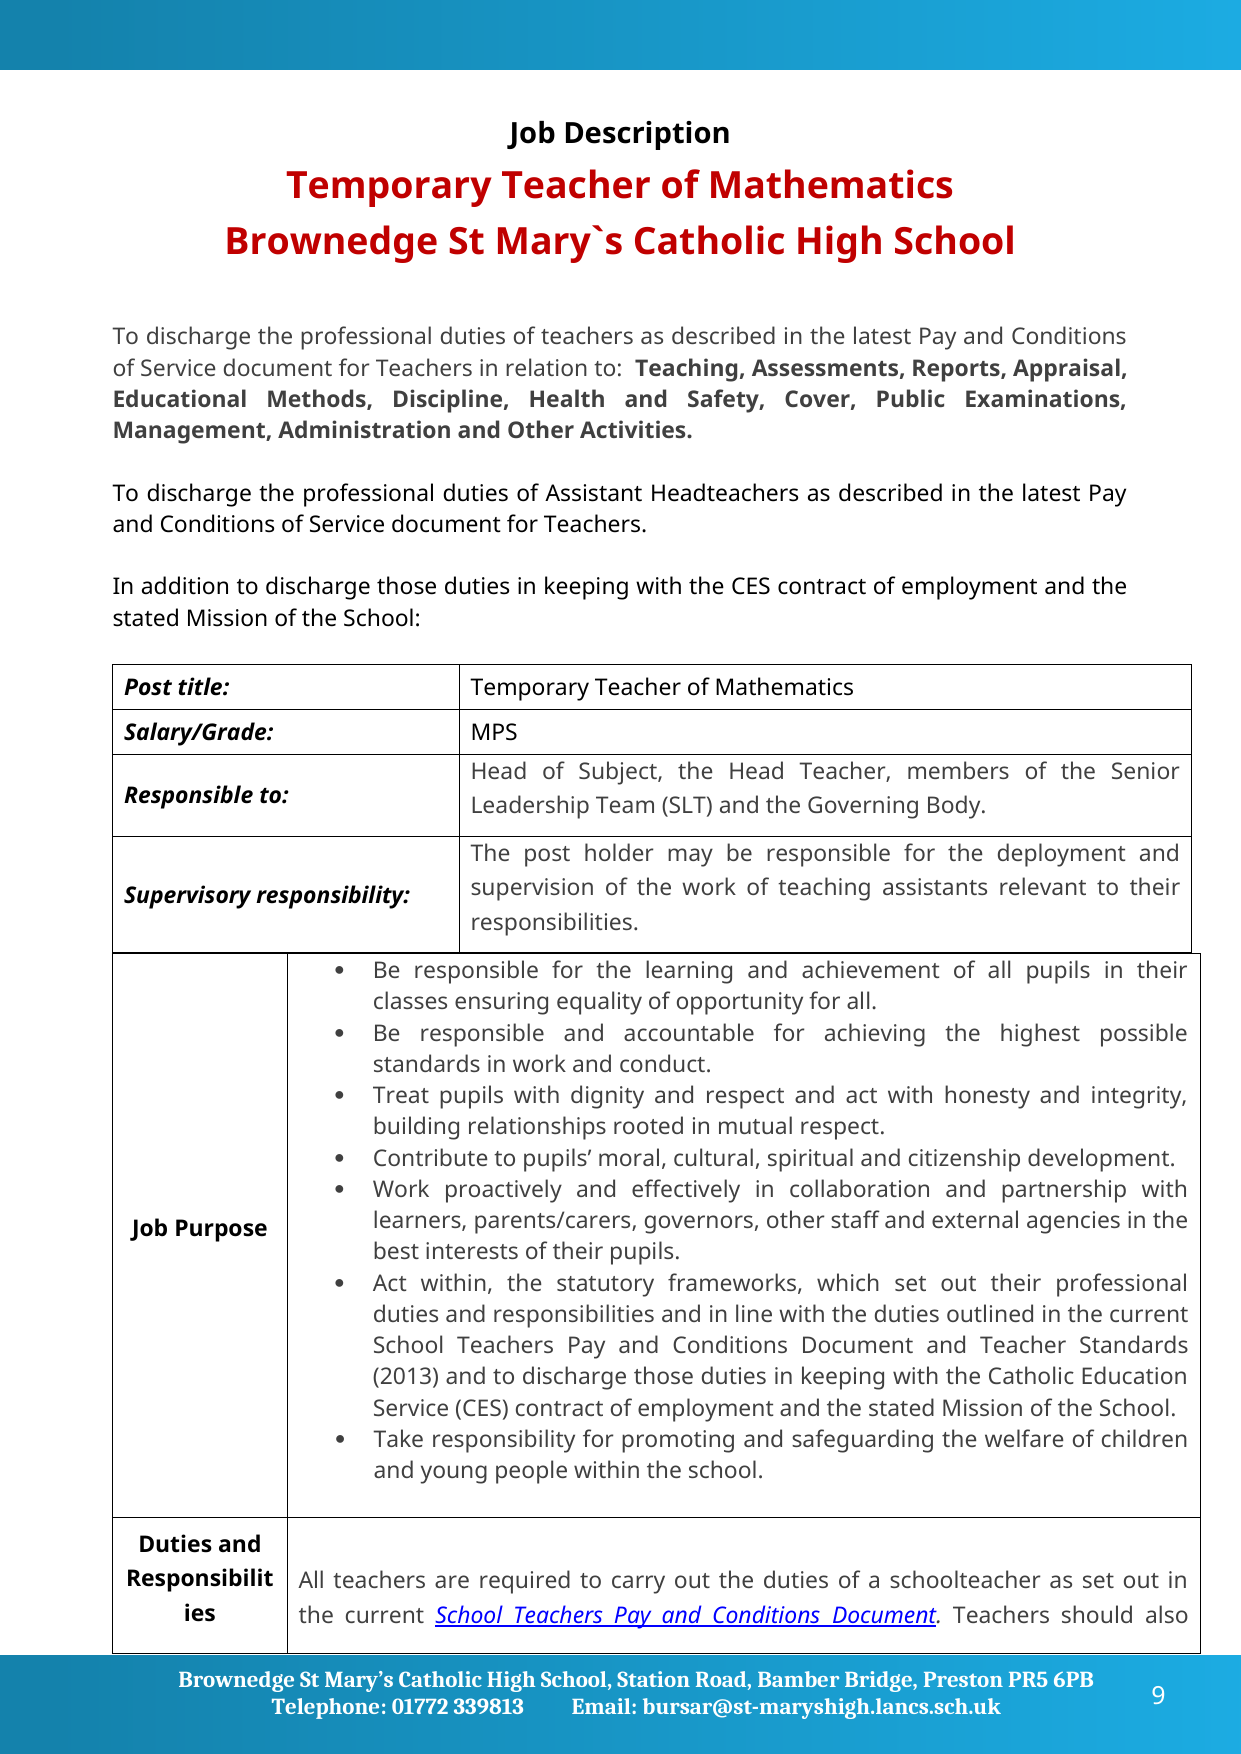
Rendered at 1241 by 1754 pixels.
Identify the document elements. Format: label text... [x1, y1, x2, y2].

text In addition to discharge those duties in keeping with the CES contract of employment and the stated Mission of the School: [112, 570, 1128, 633]
table_header Temporary Teacher of Mathematics [460, 665, 1191, 709]
table_header Be responsible for the learning and achievement of all pupils in their classes ensuring equality of opportunity for all. Be responsible and accountable for achieving the highest possible standards in work and conduct. Treat pupils with dignity and respect and act with honesty and integrity, building relationships rooted in mutual respect. Contribute to pupils’ moral, cultural, spiritual and citizenship development. Work proactively and effectively in collaboration and partnership with learners, parents/carers, governors, other staff and external agencies in the best interests of their pupils. Act within, the statutory frameworks, which set out their professional duties and responsibilities and in line with the duties outlined in the current School Teachers Pay and Conditions Document and Teacher Standards (2013) and to discharge those duties in keeping with the Catholic Education Service (CES) contract of employment and the stated Mission of the School. Take responsibility for promoting and safeguarding the welfare of children and young people within the school. [288, 954, 1200, 1517]
table_cell Salary/Grade: [113, 710, 459, 754]
text To discharge the professional duties of teachers as described in the latest Pay and Conditions of Service document for Teachers in relation to: Teaching, Assessments, Reports, Appraisal, Educational Methods, Discipline, Health and Safety, Cover, Public Examinations, Management, Administration and Other Activities. [112, 320, 1128, 445]
table_cell MPS [460, 710, 1191, 754]
text Temporary Teacher of Mathematics [112, 158, 1128, 209]
table_cell Head of Subject, the Head Teacher, members of the Senior Leadership Team (SLT) and the Governing Body. [460, 755, 1191, 836]
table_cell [113, 1518, 287, 1653]
text Job Description [112, 112, 1128, 152]
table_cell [288, 1518, 1200, 1653]
text To discharge the professional duties of Assistant Headteachers as described in the latest Pay and Conditions of Service document for Teachers. [112, 477, 1128, 539]
table_cell Supervisory responsibility: [113, 837, 459, 952]
table_cell The post holder may be responsible for the deployment and supervision of the work of teaching assistants relevant to their responsibilities. [460, 837, 1191, 952]
text Brownedge St Mary`s Catholic High School [112, 214, 1128, 265]
table_cell Responsible to: [113, 755, 459, 836]
table_header Post title: [113, 665, 459, 709]
table_header Job Purpose [113, 954, 287, 1517]
